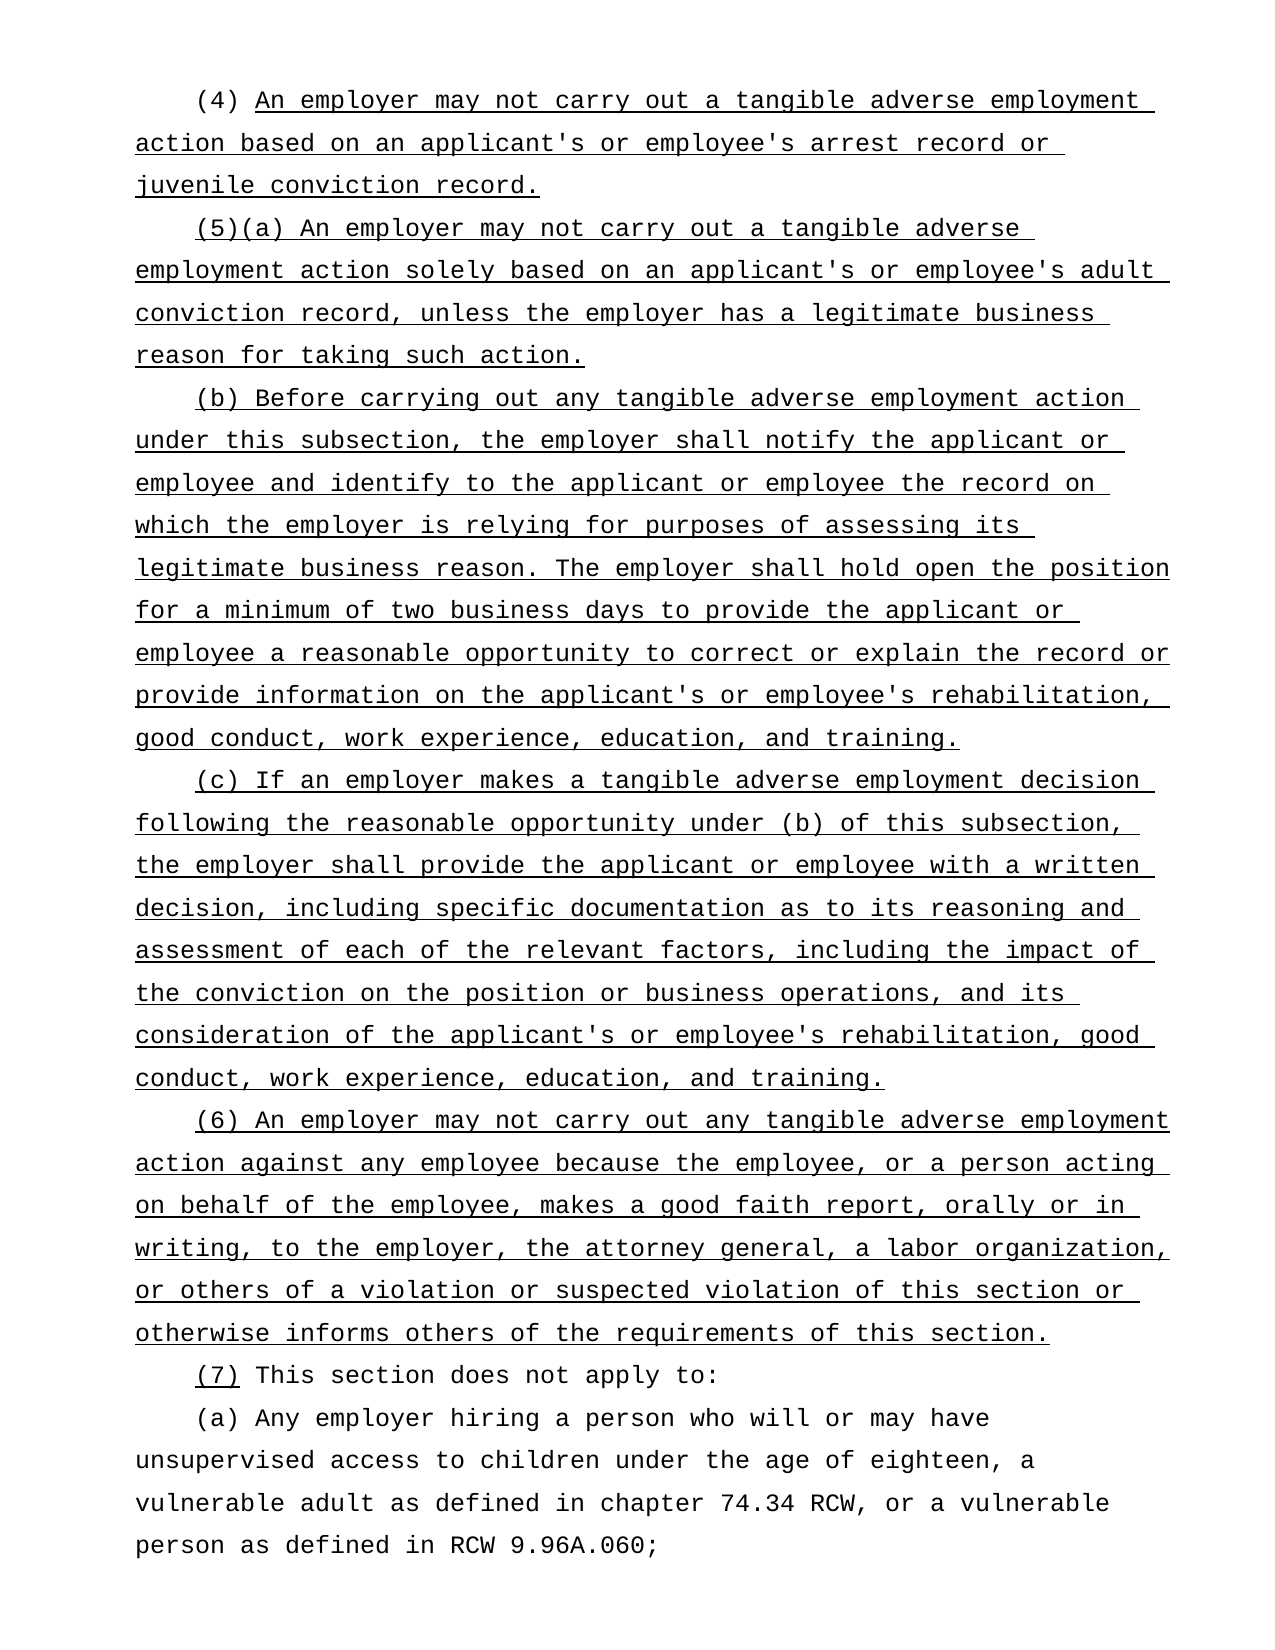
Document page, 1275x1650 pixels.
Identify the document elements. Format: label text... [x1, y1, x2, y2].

text (b) Before carrying out any tangible adverse employment action under this subsection, the employer shall notify the applicant or employee and identify to the applicant or employee the record on which the employer is relying for purposes of assessing its legitimate business reason. The employer shall hold open the position for a minimum of two business days to provide the applicant or employee a reasonable opportunity to correct or explain the record or provide information on the applicant's or employee's rehabilitation, good conduct, work experience, education, and training. [135, 665, 1170, 706]
text (6) An employer may not carry out any tangible adverse employment action against any employee because the employee, or a person acting on behalf of the employee, makes a good faith report, orally or in writing, to the employer, the attorney general, a labor organization, or others of a violation or suspected violation of this section or otherwise informs others of the requirements of this section. [135, 1260, 1170, 1350]
text (7) This section does not apply to: [135, 1350, 1170, 1392]
text (5)(a) An employer may not carry out a tangible adverse employment action solely based on an applicant's or employee's adult conviction record, unless the employer has a legitimate business reason for taking such action. [135, 283, 1170, 372]
text (b) Before carrying out any tangible adverse employment action under this subsection, the employer shall notify the applicant or employee and identify to the applicant or employee the record on which the employer is relying for purposes of assessing its legitimate business reason. The employer shall hold open the position for a minimum of two business days to provide the applicant or employee a reasonable opportunity to correct or explain the record or provide information on the applicant's or employee's rehabilitation, good conduct, work experience, education, and training. [135, 372, 1170, 579]
text (6) An employer may not carry out any tangible adverse employment action against any employee because the employee, or a person acting on behalf of the employee, makes a good faith report, orally or in writing, to the employer, the attorney general, a labor organization, or others of a violation or suspected violation of this section or otherwise informs others of the requirements of this section. [135, 1095, 1170, 1174]
text (6) An employer may not carry out any tangible adverse employment action against any employee because the employee, or a person acting on behalf of the employee, makes a good faith report, orally or in writing, to the employer, the attorney general, a labor organization, or others of a violation or suspected violation of this section or otherwise informs others of the requirements of this section. [135, 1175, 1170, 1259]
text (b) Before carrying out any tangible adverse employment action under this subsection, the employer shall notify the applicant or employee and identify to the applicant or employee the record on which the employer is relying for purposes of assessing its legitimate business reason. The employer shall hold open the position for a minimum of two business days to provide the applicant or employee a reasonable opportunity to correct or explain the record or provide information on the applicant's or employee's rehabilitation, good conduct, work experience, education, and training. [135, 708, 1170, 755]
text (5)(a) An employer may not carry out a tangible adverse employment action solely based on an applicant's or employee's adult conviction record, unless the employer has a legitimate business reason for taking such action. [135, 202, 1170, 281]
text (4) An employer may not carry out a tangible adverse employment action based on an applicant's or employee's arrest record or juvenile conviction record. [135, 75, 1170, 202]
text (b) Before carrying out any tangible adverse employment action under this subsection, the employer shall notify the applicant or employee and identify to the applicant or employee the record on which the employer is relying for purposes of assessing its legitimate business reason. The employer shall hold open the position for a minimum of two business days to provide the applicant or employee a reasonable opportunity to correct or explain the record or provide information on the applicant's or employee's rehabilitation, good conduct, work experience, education, and training. [135, 580, 1170, 664]
text (c) If an employer makes a tangible adverse employment decision following the reasonable opportunity under (b) of this subsection, the employer shall provide the applicant or employee with a written decision, including specific documentation as to its reasoning and assessment of each of the relevant factors, including the impact of the conviction on the position or business operations, and its consideration of the applicant's or employee's rehabilitation, good conduct, work experience, education, and training. [135, 755, 1170, 1095]
text (a) Any employer hiring a person who will or may have unsupervised access to children under the age of eighteen, a vulnerable adult as defined in chapter 74.34 RCW, or a vulnerable person as defined in RCW 9.96A.060; [135, 1392, 1170, 1562]
